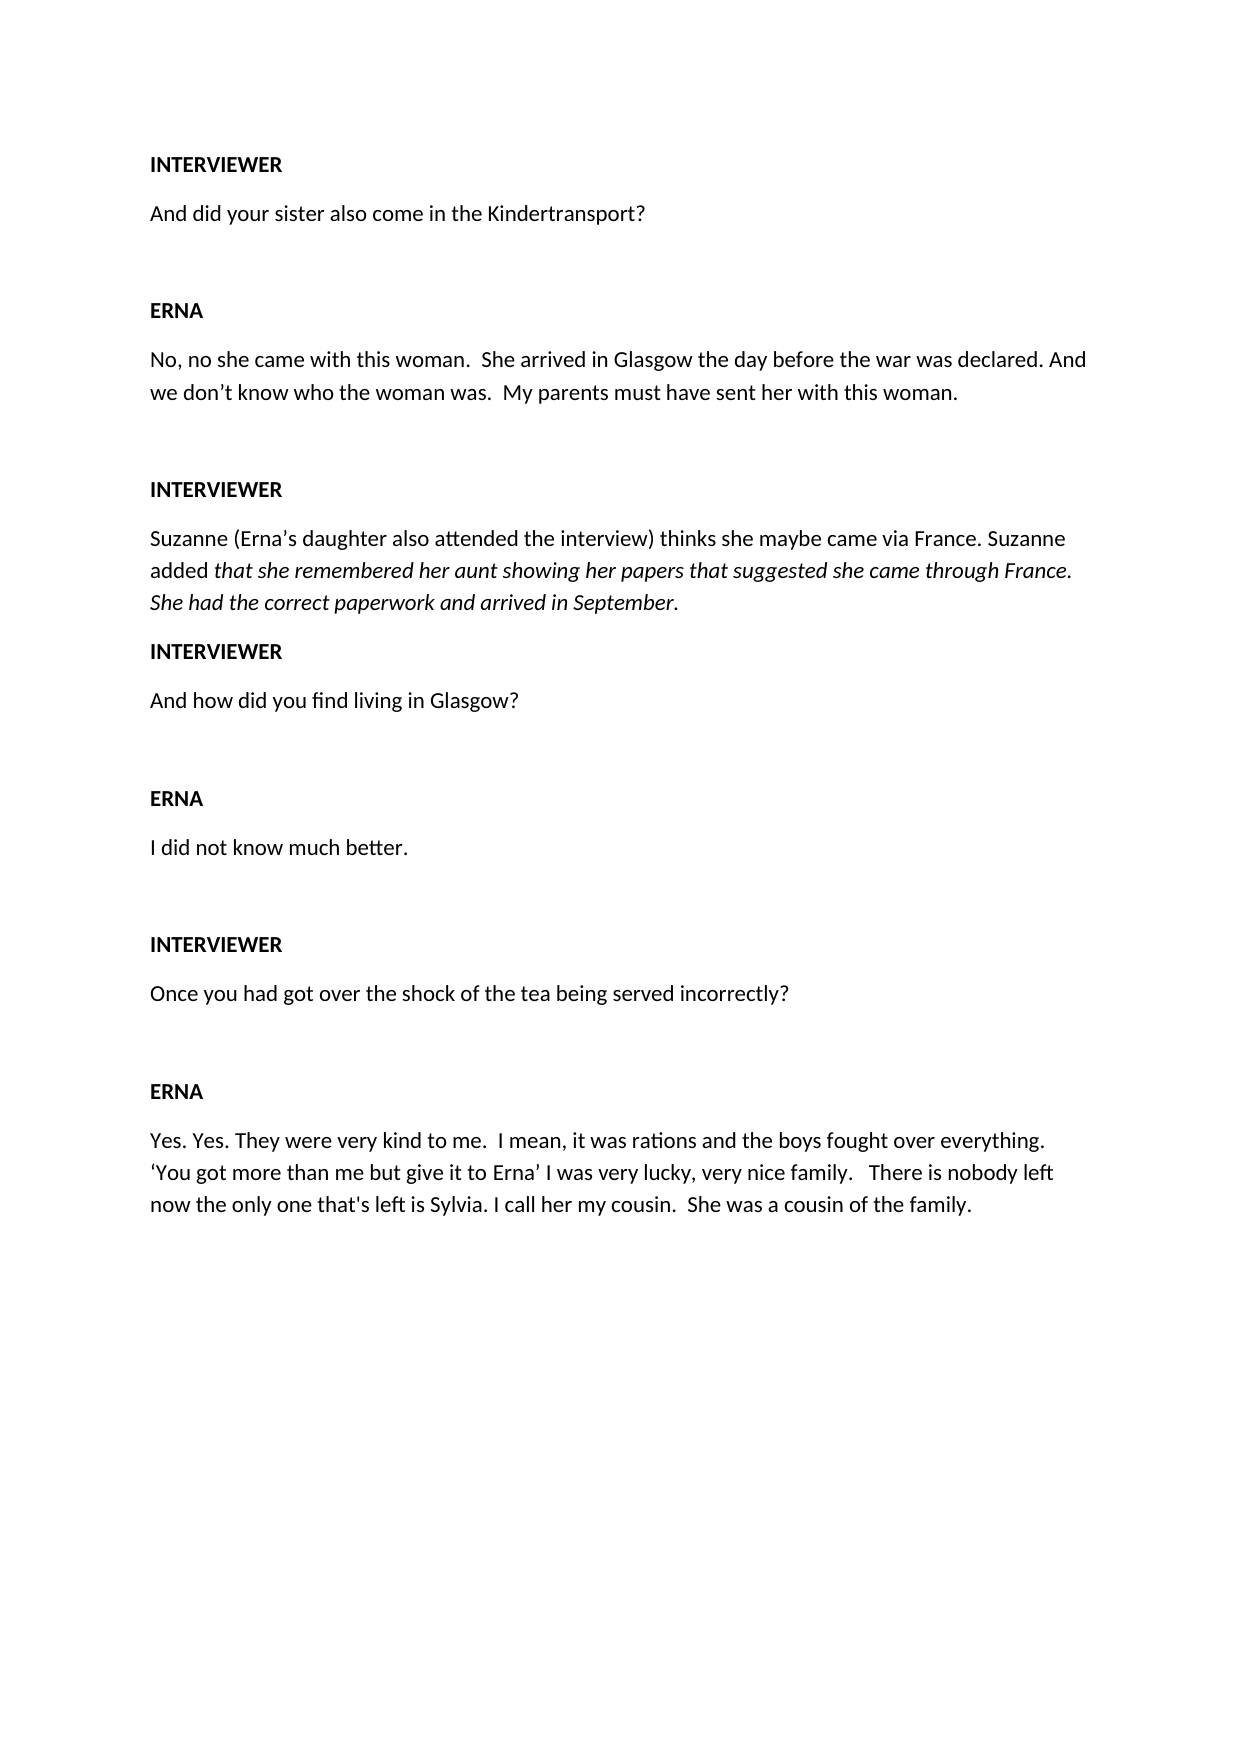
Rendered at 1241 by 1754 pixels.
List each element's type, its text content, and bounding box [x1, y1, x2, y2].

text ERNA [150, 1077, 1090, 1105]
text INTERVIEWER [150, 637, 1090, 665]
text Once you had got over the shock of the tea being served incorrectly? [150, 979, 1090, 1007]
text INTERVIEWER [150, 475, 1090, 503]
text Yes. Yes. They were very kind to me. I mean, it was rations and the boys fought over everything. ‘You got more than me but give it to Erna’ I was very lucky, very nice family. There is nobody left now the only one that's left is Sylvia. I call her my cousin. She was a cousin of the family. [150, 1126, 1090, 1218]
text I did not know much better. [150, 833, 1090, 861]
text ERNA [150, 784, 1090, 812]
text And how did you find living in Glasgow? [150, 686, 1090, 714]
text No, no she came with this woman. She arrived in Glasgow the day before the war was declared. And we don’t know who the woman was. My parents must have sent her with this woman. [150, 345, 1090, 406]
text ERNA [150, 297, 1090, 324]
text And did your sister also come in the Kindertransport? [150, 199, 1090, 227]
text INTERVIEWER [150, 150, 1090, 178]
text Suzanne (Erna’s daughter also attended the interview) thinks she maybe came via France. Suzanne added that she remembered her aunt showing her papers that suggested she came through France. She had the correct paperwork and arrived in September. [150, 524, 1090, 617]
text INTERVIEWER [150, 931, 1090, 958]
